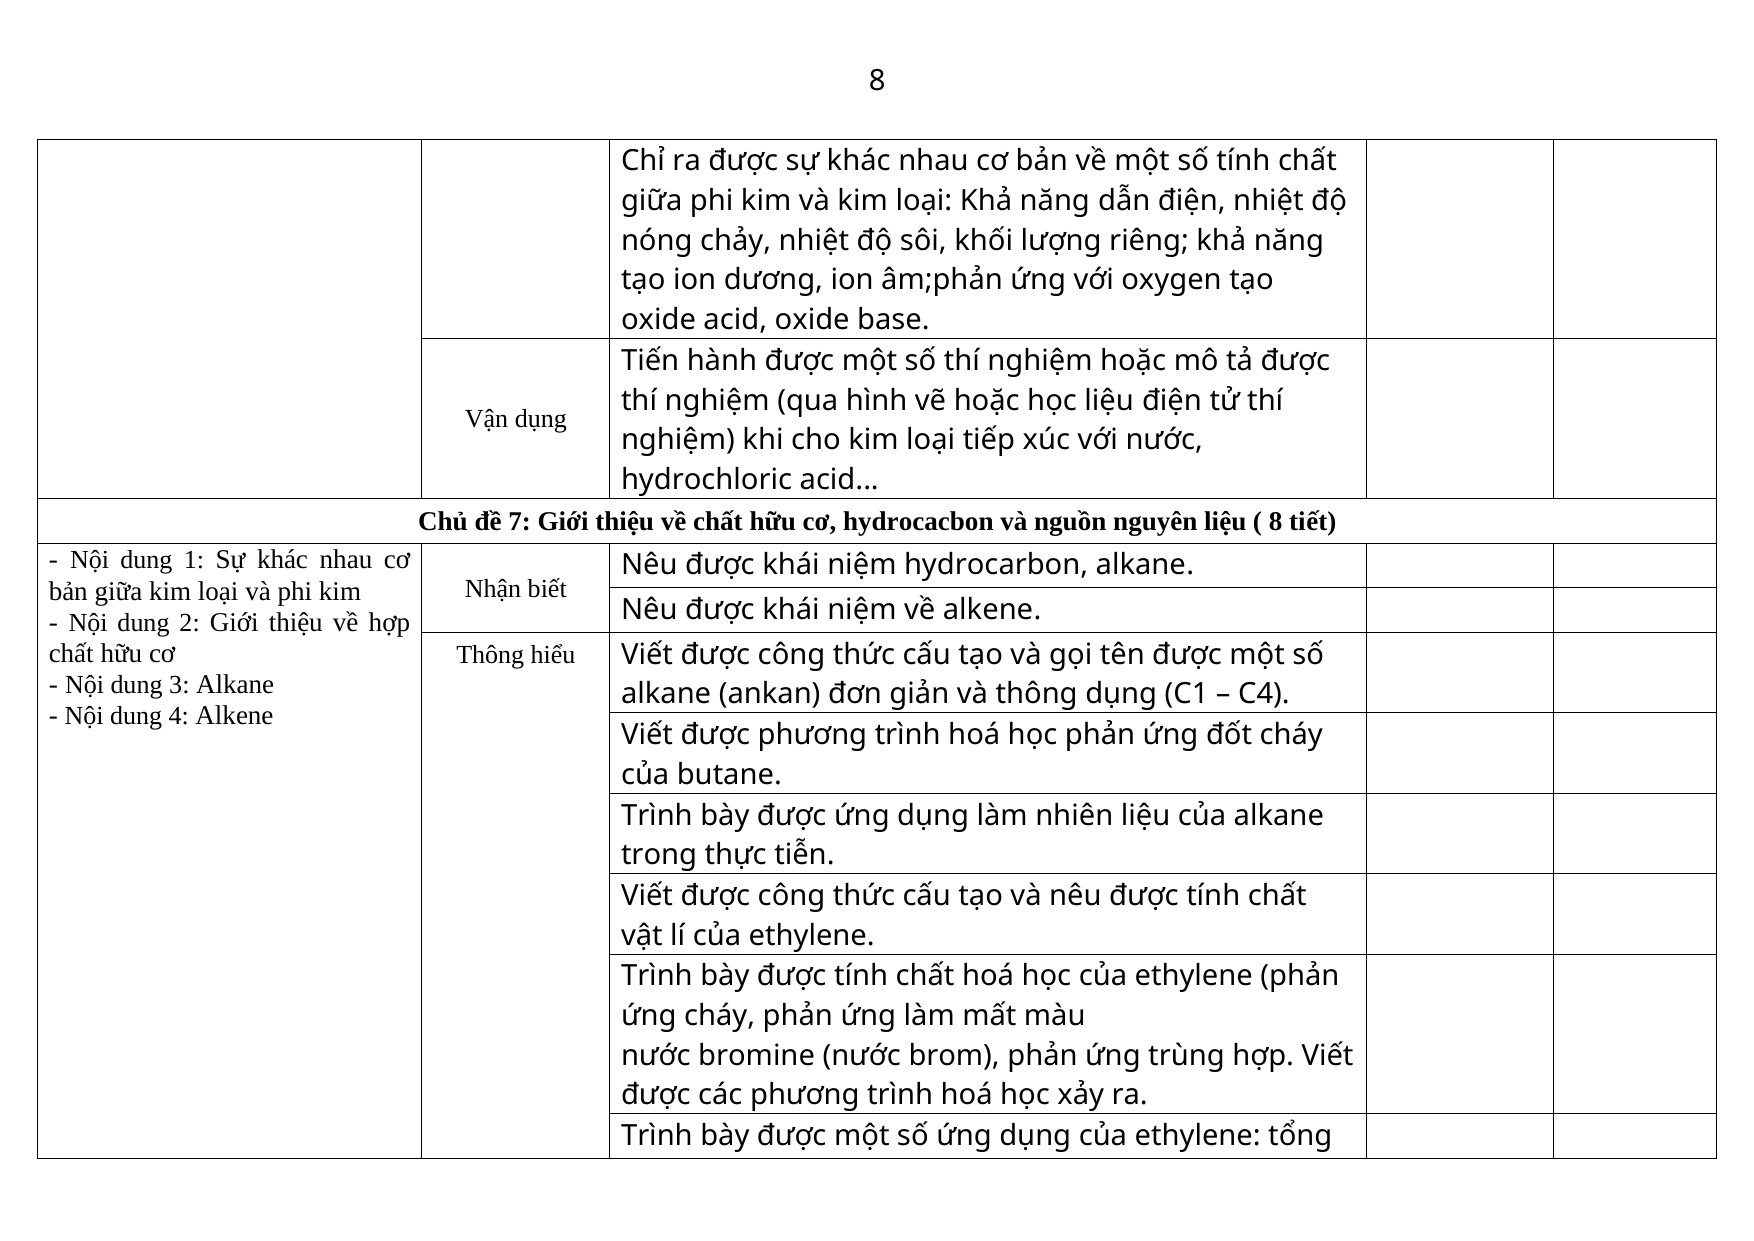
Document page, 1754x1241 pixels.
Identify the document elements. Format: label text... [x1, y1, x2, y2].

table_cell [1554, 633, 1716, 712]
table_cell [1367, 588, 1553, 632]
table_cell [1554, 874, 1716, 953]
table_cell [1554, 1114, 1716, 1158]
table_cell Chủ đề 7: Giới thiệu về chất hữu cơ, hydrocacbon và nguồn nguyên liệu ( 8 tiết) [38, 499, 1716, 542]
table_cell [1367, 713, 1553, 793]
table_cell [1367, 1114, 1553, 1158]
table_cell - Nội dung 1: Sự khác nhau cơ bản giữa kim loại và phi kim - Nội dung 2: Giới thiệu về hợp chất hữu cơ - Nội dung 3: Alkane - Nội dung 4: Alkene [38, 544, 421, 1158]
table_cell [1554, 588, 1716, 632]
table_cell Nêu được khái niệm hydrocarbon, alkane. [610, 544, 1366, 587]
table_cell [1367, 544, 1553, 587]
table_cell Chỉ ra được sự khác nhau cơ bản về một số tính chất giữa phi kim và kim loại: Khả năng dẫn điện, nhiệt độ nóng chảy, nhiệt độ sôi, khối lượng riêng; khả năng tạo ion dương, ion âm;phản ứng với oxygen tạo oxide acid, oxide base. [610, 140, 1366, 338]
table_cell [1367, 955, 1553, 1113]
table_cell Nêu được khái niệm về alkene. [610, 588, 1366, 632]
table_cell Tiến hành được một số thí nghiệm hoặc mô tả được thí nghiệm (qua hình vẽ hoặc học liệu điện tử thí nghiệm) khi cho kim loại tiếp xúc với nước, hydrochloric acid... [610, 339, 1366, 498]
table_cell Vận dụng [422, 339, 609, 498]
table_cell [1367, 794, 1553, 873]
table_cell Trình bày được tính chất hoá học của ethylene (phản ứng cháy, phản ứng làm mất màu nước bromine (nước brom), phản ứng trùng hợp. Viết được các phương trình hoá học xảy ra. [610, 955, 1366, 1113]
table_cell Viết được công thức cấu tạo và nêu được tính chất vật lí của ethylene. [610, 874, 1366, 953]
table_cell [1554, 713, 1716, 793]
table_cell Nhận biết [422, 544, 609, 632]
table_cell Thông hiểu [422, 633, 609, 1158]
table_cell [1367, 339, 1553, 498]
table_cell [1554, 794, 1716, 873]
table_cell [1367, 633, 1553, 712]
table_cell [1554, 955, 1716, 1113]
table_cell Viết được phương trình hoá học phản ứng đốt cháy của butane. [610, 713, 1366, 793]
table_cell Viết được công thức cấu tạo và gọi tên được một số alkane (ankan) đơn giản và thông dụng (C1 – C4). [610, 633, 1366, 712]
table_cell [1367, 140, 1553, 338]
table_cell Trình bày được ứng dụng làm nhiên liệu của alkane trong thực tiễn. [610, 794, 1366, 873]
table_cell [1554, 339, 1716, 498]
table_cell [1367, 874, 1553, 953]
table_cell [610, 1114, 1366, 1158]
table_cell [1554, 544, 1716, 587]
table_cell [1554, 140, 1716, 338]
